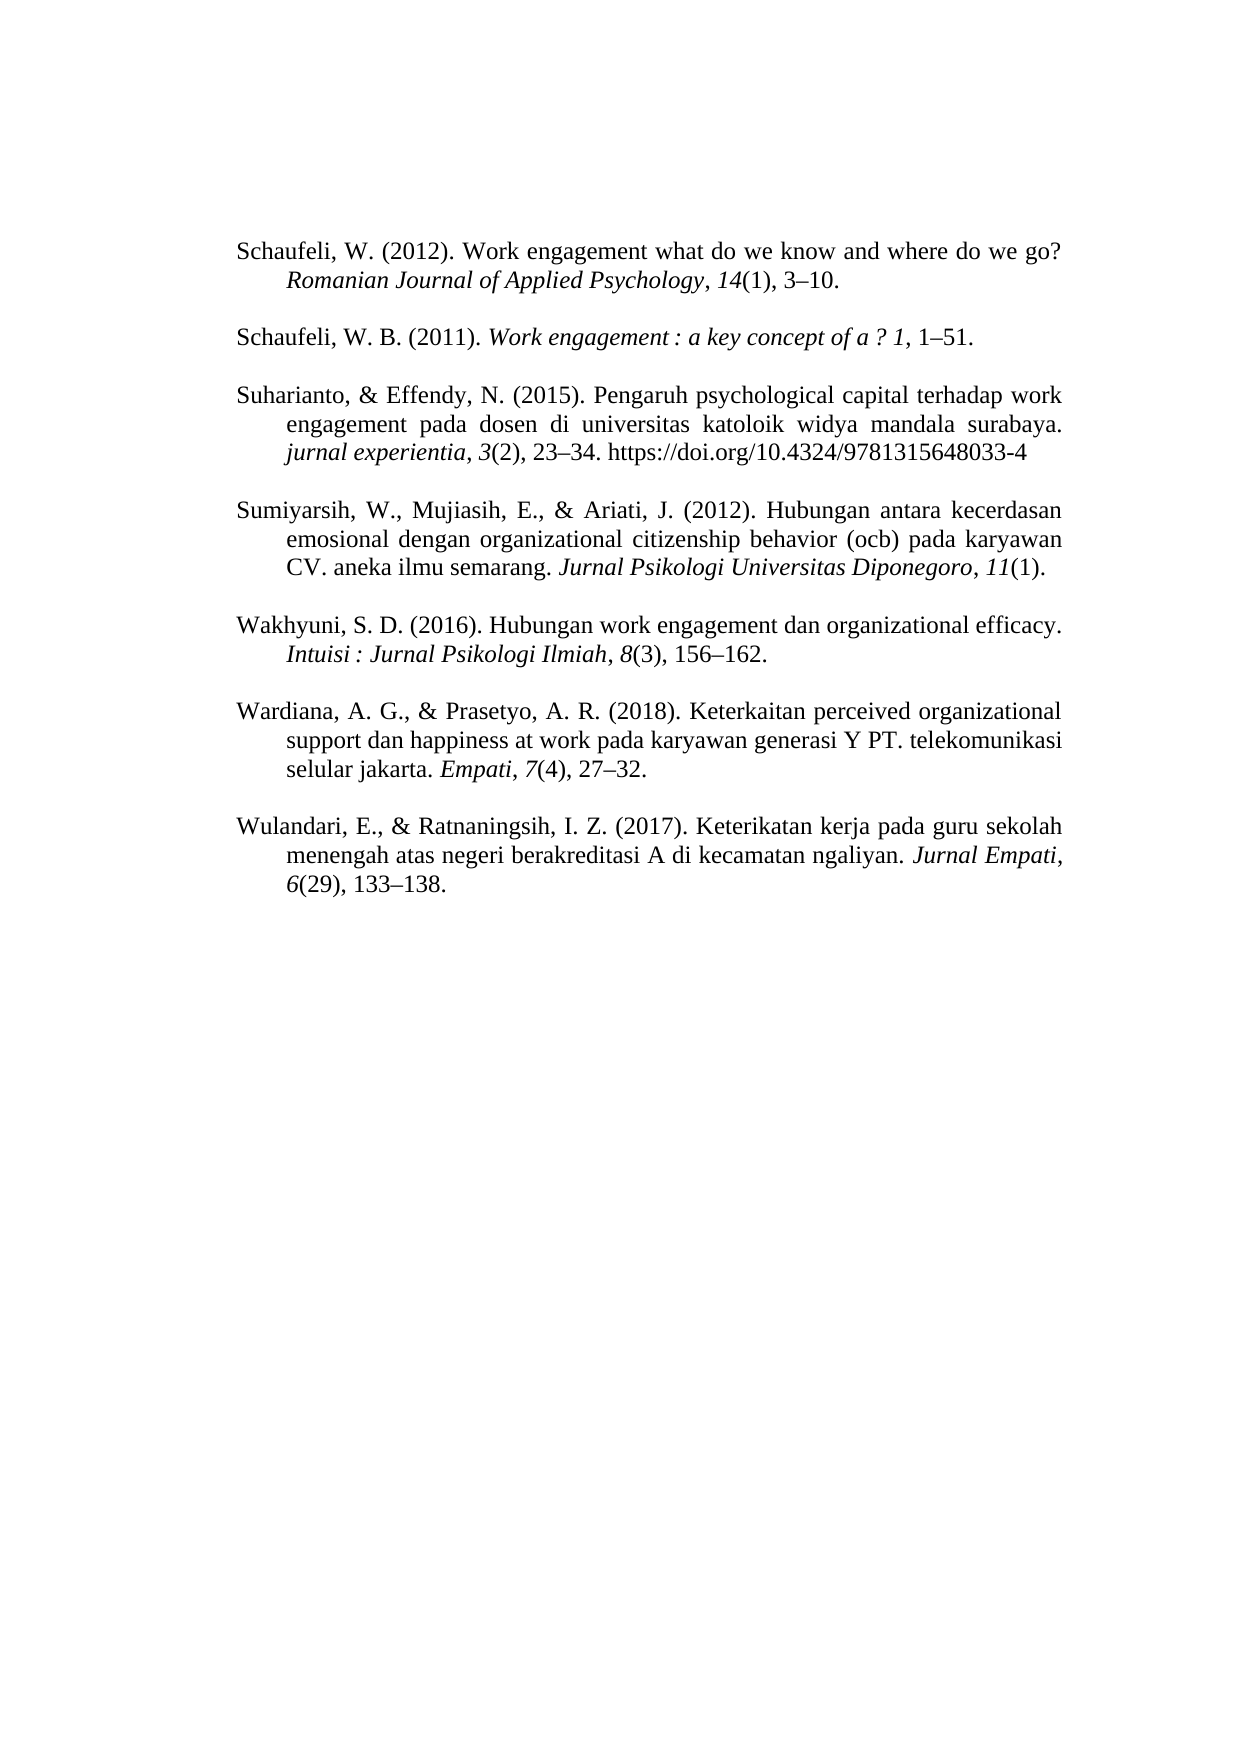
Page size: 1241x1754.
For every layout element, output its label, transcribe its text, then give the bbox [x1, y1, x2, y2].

text Wardiana, A. G., & Prasetyo, A. R. (2018). Keterkaitan perceived organizational support dan happiness at work pada karyawan generasi Y PT. telekomunikasi selular jakarta. Empati, 7(4), 27–32. [236, 696, 1063, 782]
text Schaufeli, W. B. (2011). Work engagement : a key concept of a ? 1, 1–51. [236, 322, 1063, 351]
text Schaufeli, W. (2012). Work engagement what do we know and where do we go? Romanian Journal of Applied Psychology, 14(1), 3–10. [236, 236, 1063, 294]
text Suharianto, & Effendy, N. (2015). Pengaruh psychological capital terhadap work engagement pada dosen di universitas katoloik widya mandala surabaya. jurnal experientia, 3(2), 23–34. https://doi.org/10.4324/9781315648033-4 [236, 380, 1063, 466]
text Sumiyarsih, W., Mujiasih, E., & Ariati, J. (2012). Hubungan antara kecerdasan emosional dengan organizational citizenship behavior (ocb) pada karyawan CV. aneka ilmu semarang. Jurnal Psikologi Universitas Diponegoro, 11(1). [236, 495, 1063, 581]
text Wulandari, E., & Ratnaningsih, I. Z. (2017). Keterikatan kerja pada guru sekolah menengah atas negeri berakreditasi A di kecamatan ngaliyan. Jurnal Empati, 6(29), 133–138. [236, 811, 1063, 897]
text Wakhyuni, S. D. (2016). Hubungan work engagement dan organizational efficacy. Intuisi : Jurnal Psikologi Ilmiah, 8(3), 156–162. [236, 610, 1063, 667]
